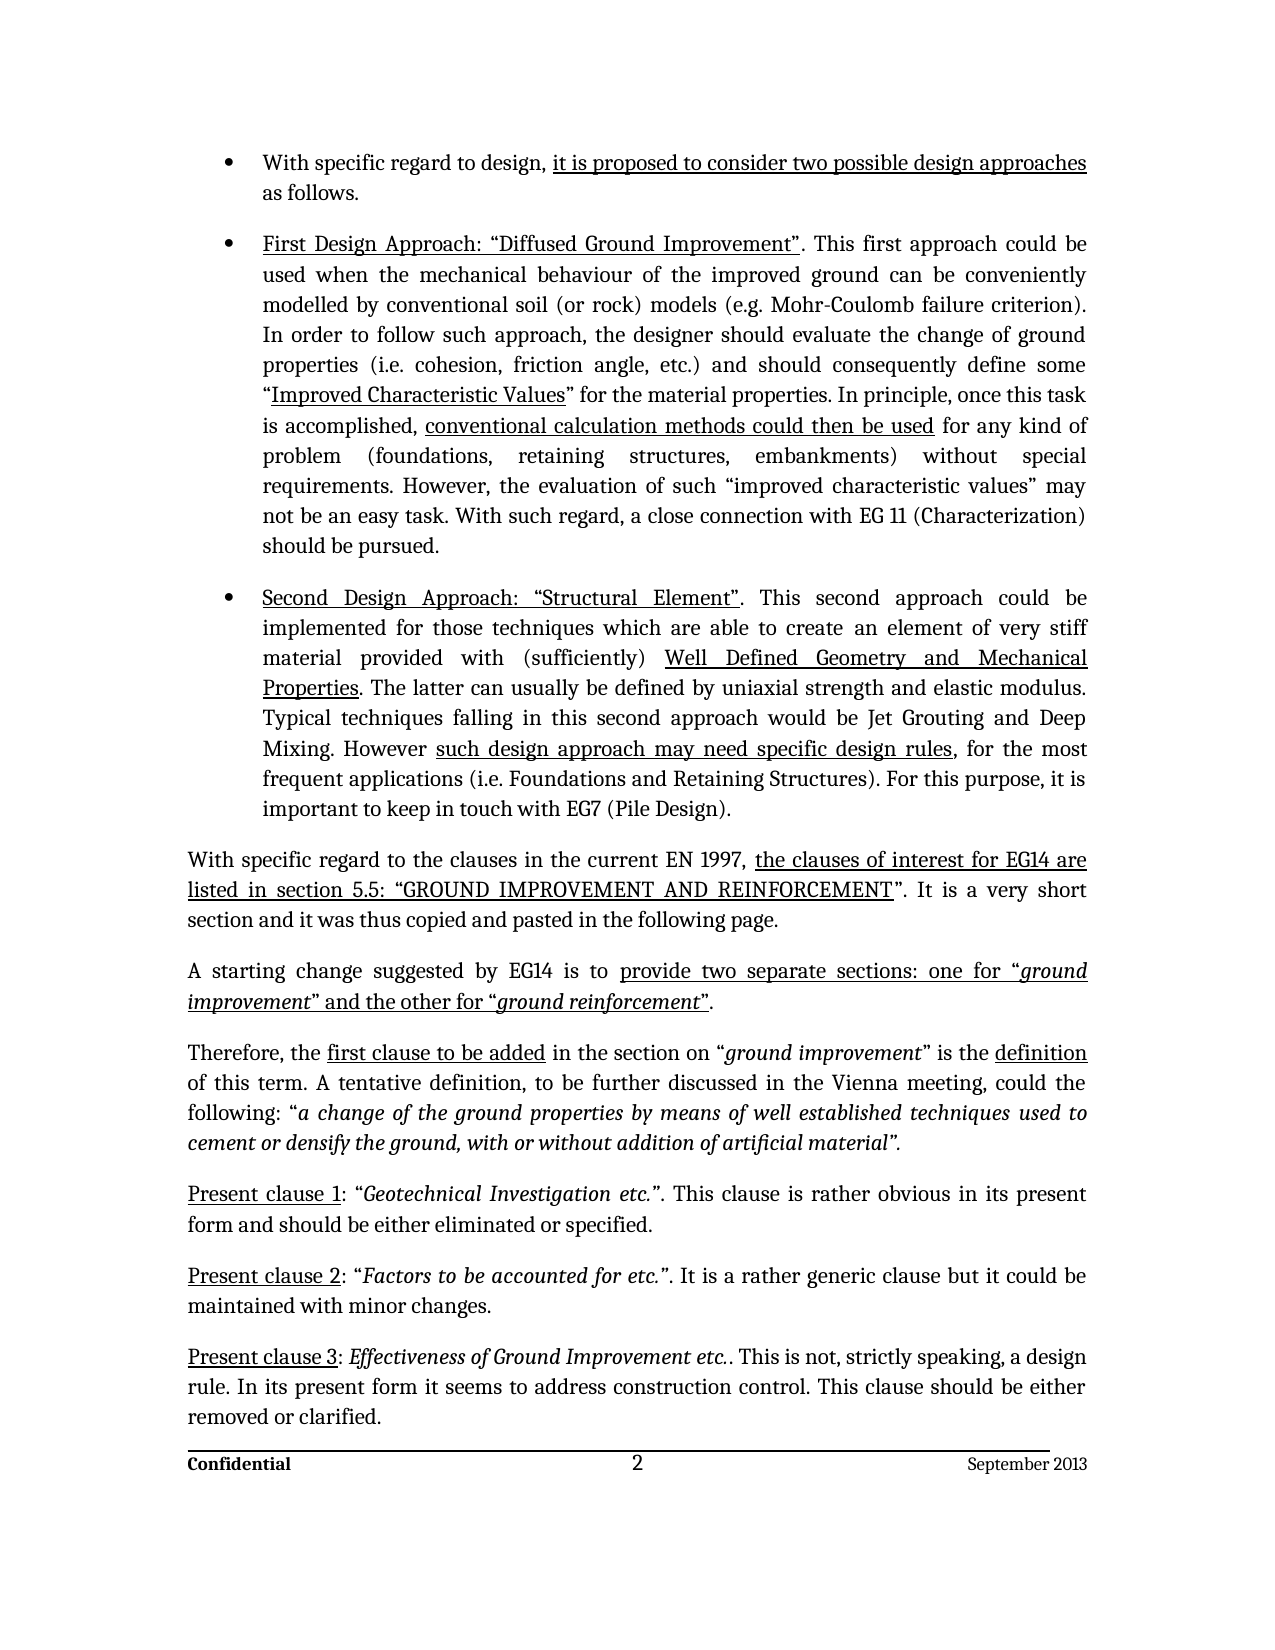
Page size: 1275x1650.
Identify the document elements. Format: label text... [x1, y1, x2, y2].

text Therefore, the first clause to be added in the section on “ground improvement” is the definition of this term. A tentative definition, to be further discussed in the meeting, could the following: “a change of the ground properties by means of well established techniques used to cement or densify the ground, with or without addition of artificial material”. [187, 1039, 1087, 1157]
list With specific regard to design, it is proposed to consider two possible design approaches as follows. [225, 150, 1087, 207]
text A starting change suggested by EG14 is to provide two separate sections: one for “ground improvement” and the other for “ground reinforcement”. [187, 958, 1087, 1015]
text With specific regard to the clauses in the current EN 1997, the clauses of interest for EG14 are listed in section 5.5: “GROUND IMPROVEMENT AND REINFORCEMENT”. It is a very short section and it was thus copied and pasted in the following page. [187, 847, 1087, 934]
list Second Design Approach: “Structural Element”. This second approach could be implemented for those techniques which are able to create an element of very stiff material provided with (sufficiently) Well Defined Geometry and Mechanical Properties. The latter can usually be defined by uniaxial strength and elastic modulus. Typical techniques falling in this second approach would be Jet Grouting and Deep Mixing. However such design approach may need specific design rules, for the most frequent applications (i.e. Foundations and Retaining Structures). For this purpose, it is important to keep in touch with EG7 (Pile Design). [225, 584, 1087, 822]
list First Design Approach: “Diffused Ground Improvement”. This first approach could be used when the mechanical behaviour of the improved ground can be conveniently modelled by conventional soil (or rock) models (e.g. Mohr-Coulomb failure criterion). In order to follow such approach, the designer should evaluate the change of ground properties (i.e. cohesion, friction angle, etc.) and should consequently define some “Improved Characteristic Values” for the material properties. In principle, once this task is accomplished, conventional calculation methods could then be used for any kind of problem (foundations, retaining structures, embankments) without special requirements. However, the evaluation of such “improved characteristic values” may not be an easy task. With such regard, a close connection with EG 11 (Characterization) should be pursued. [225, 231, 1087, 560]
text Present clause 2: “Factors to be accounted for etc.”. It is a rather generic clause but it could be maintained with minor changes. [187, 1262, 1087, 1319]
text Present clause 3: Effectiveness of Ground Improvement etc.. This is not, strictly speaking, a design rule. In its present form it seems to address construction control. This clause should be either removed or clarified. [187, 1344, 1087, 1431]
text Present clause 1: “Geotechnical Investigation etc.”. This clause is rather obvious in its present form and should be either eliminated or specified. [187, 1181, 1087, 1238]
